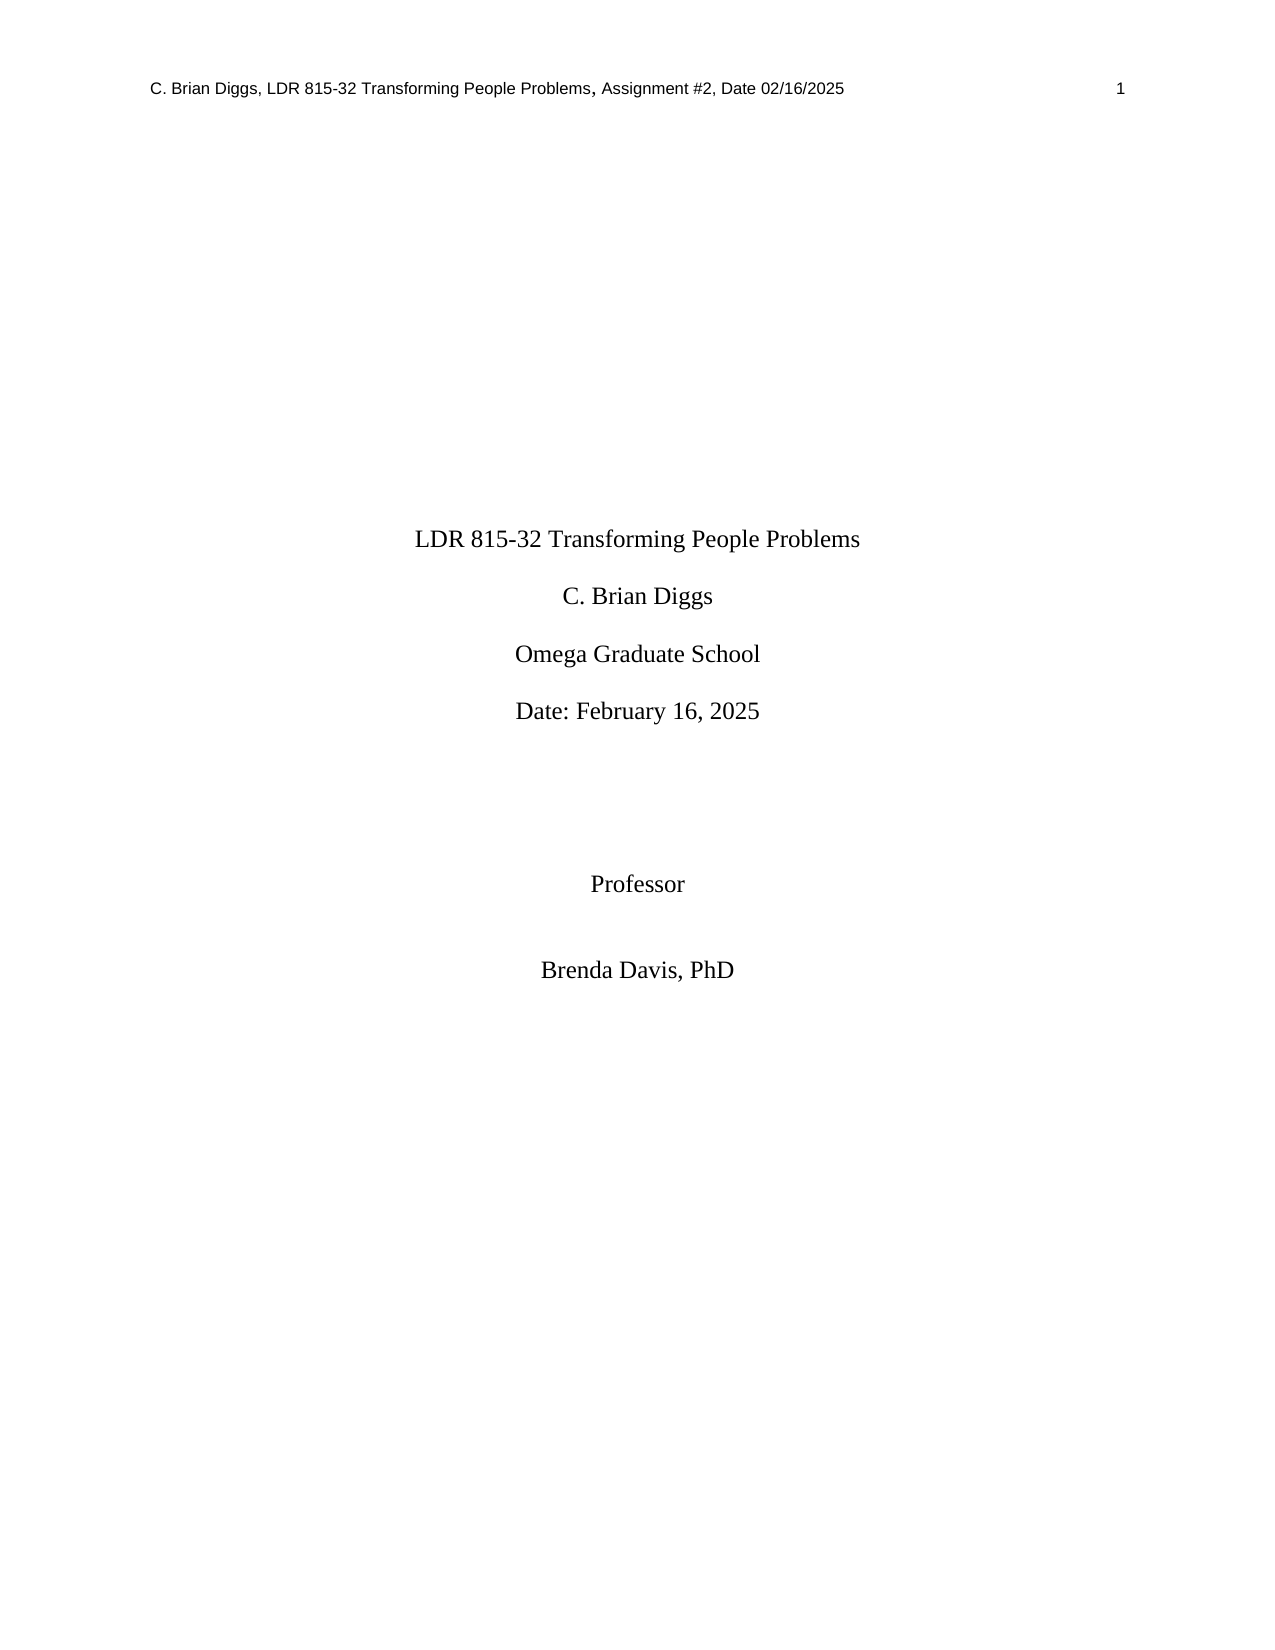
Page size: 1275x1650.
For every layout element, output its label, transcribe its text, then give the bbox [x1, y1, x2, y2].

text Brenda Davis, PhD [150, 955, 1125, 984]
text Date: February 16, 2025 [150, 696, 1125, 725]
text C. Brian Diggs [150, 581, 1125, 610]
text Omega Graduate School [150, 639, 1125, 667]
text LDR 815-32 Transforming People Problems [150, 524, 1125, 552]
text Professor [150, 869, 1125, 897]
